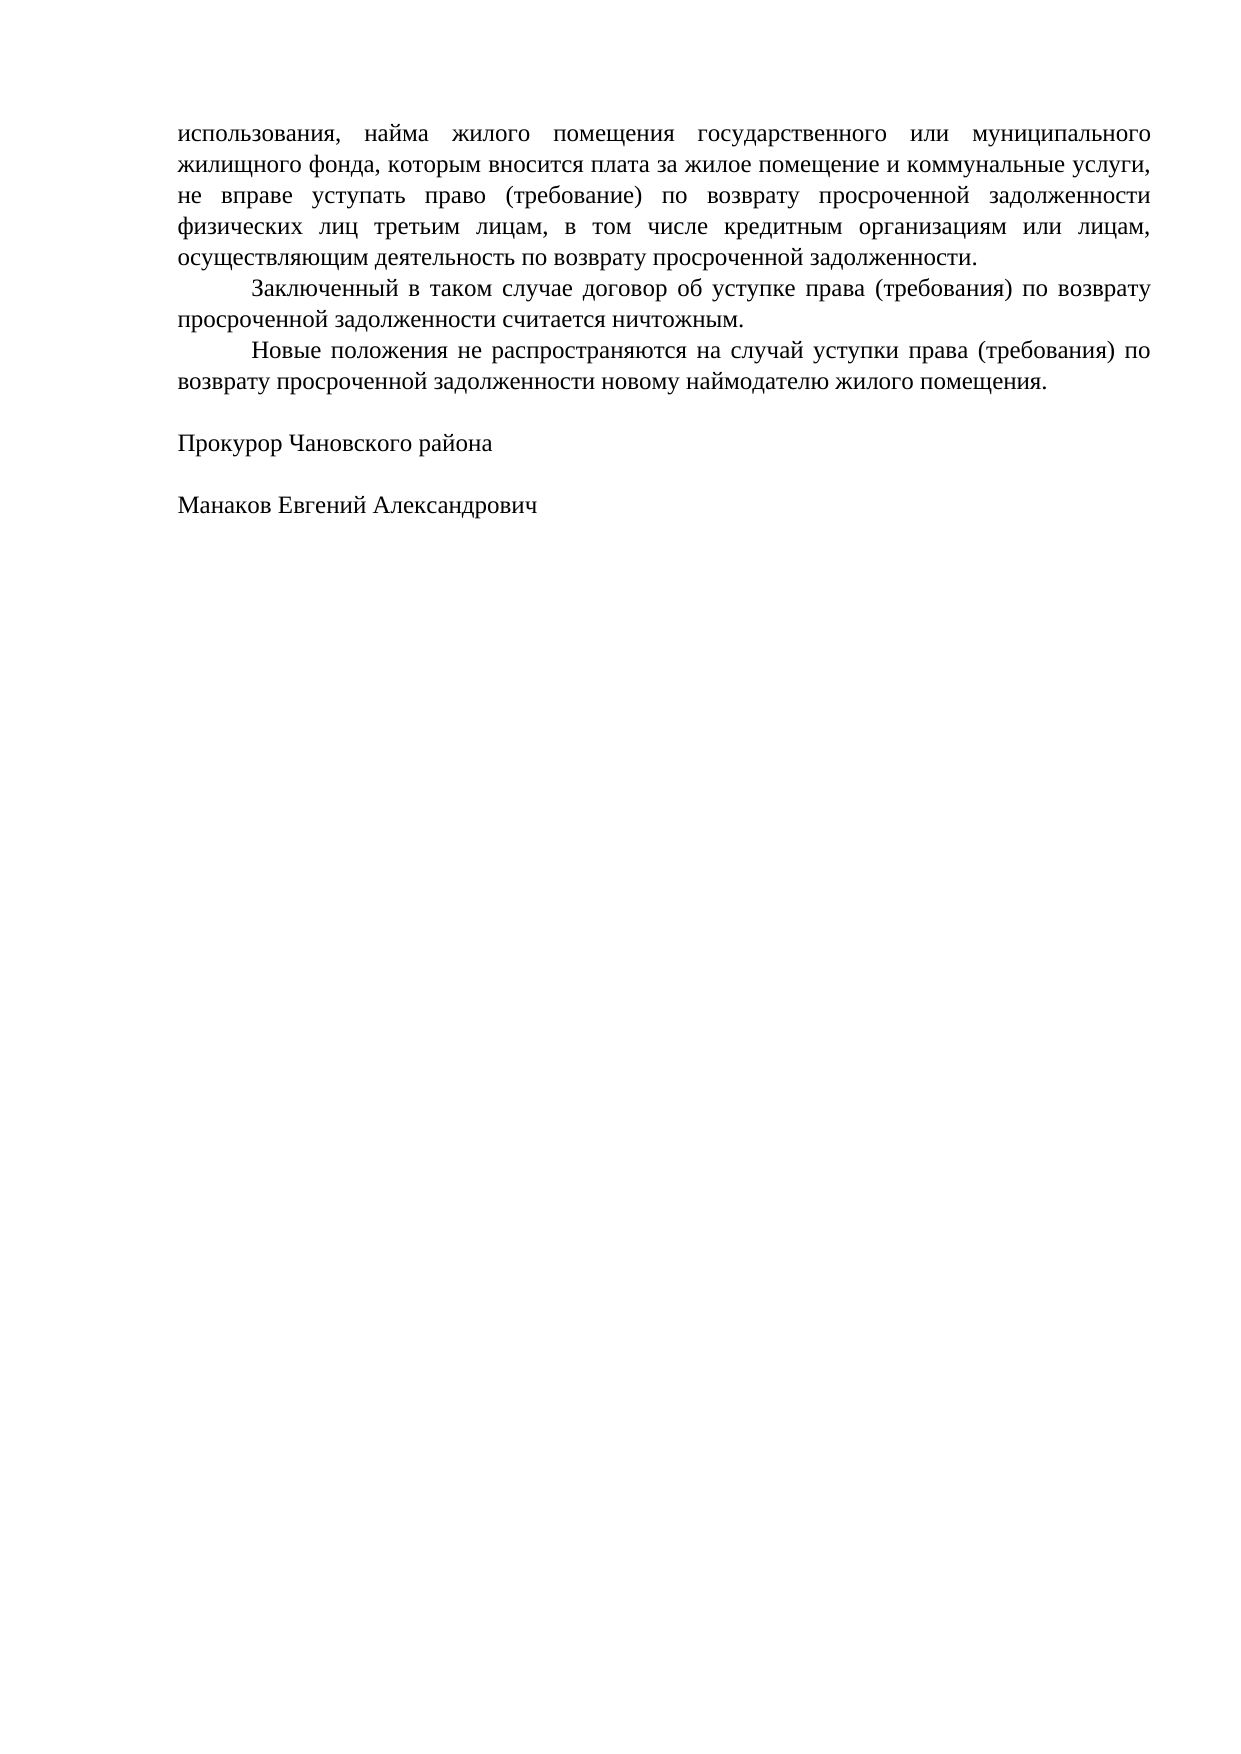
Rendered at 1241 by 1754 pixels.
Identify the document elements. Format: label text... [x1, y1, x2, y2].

text Новые положения не распространяются на случай уступки права (требования) по возврату просроченной задолженности новому наймодателю жилого помещения. [177, 335, 1152, 395]
text Прокурор Чановского района [177, 428, 1152, 457]
text Манаков Евгений Александрович [177, 491, 1152, 519]
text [177, 118, 1152, 271]
text Заключенный в таком случае договор об уступке права (требования) по возврату просроченной задолженности считается ничтожным. [177, 273, 1152, 333]
